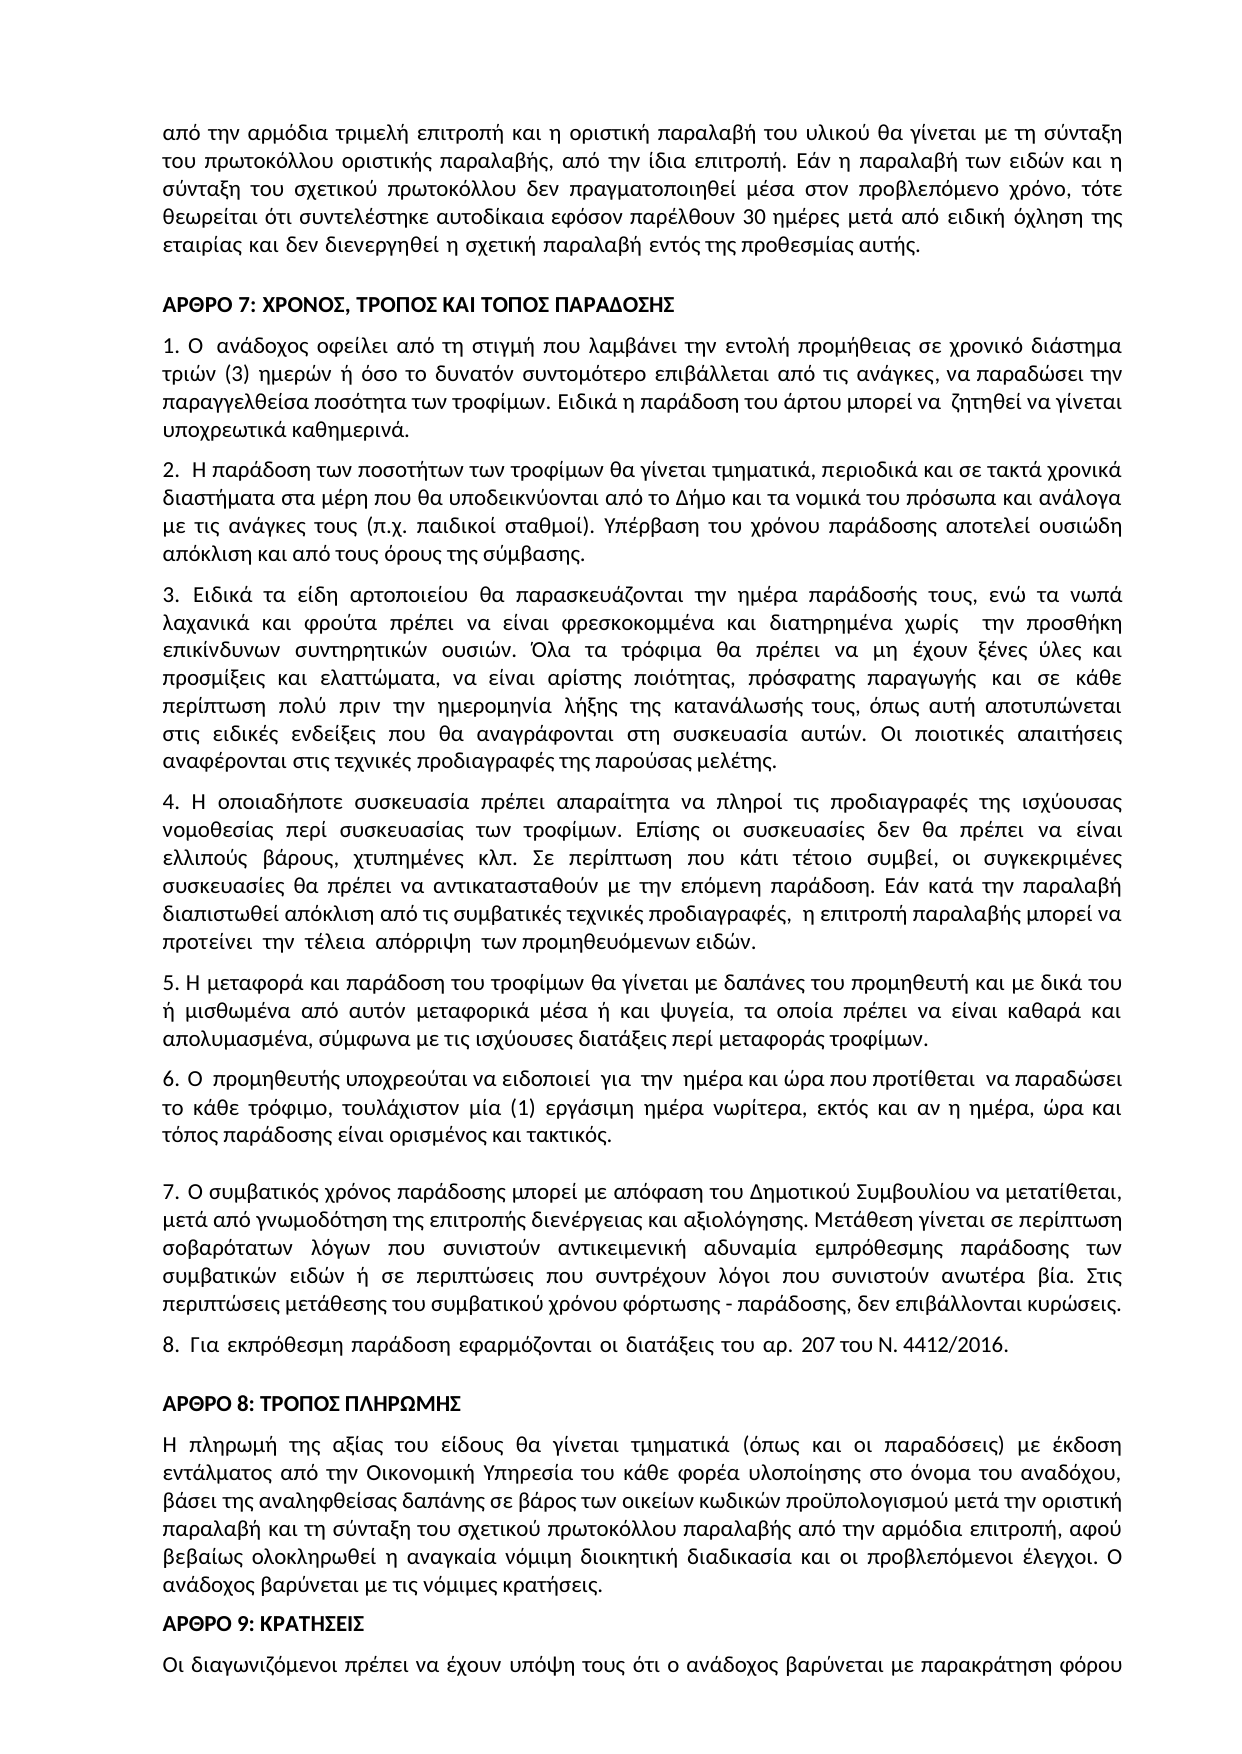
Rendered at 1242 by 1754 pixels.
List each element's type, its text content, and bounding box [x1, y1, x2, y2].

text 5. Η μεταφορά και παράδοση του τροφίμων θα γίνεται με δαπάνες του προμηθευτή και με δικά του ή μισθωμένα από αυτόν μεταφορικά μέσα ή και ψυγεία, τα οποία πρέπει να είναι καθαρά και απολυμασμένα, σύμφωνα με τις ισχύουσες διατάξεις περί μεταφοράς τροφίμων. [162, 968, 1122, 1052]
text 7. Ο συμβατικός χρόνος παράδοσης μπορεί με απόφαση του Δημοτικού Συμβουλίου να μετατίθεται, μετά από γνωμοδότηση της επιτροπής διενέργειας και αξιολόγησης. Μετάθεση γίνεται σε περίπτωση σοβαρότατων λόγων που συνιστούν αντικειμενική αδυναμία εμπρόθεσμης παράδοσης των συμβατικών ειδών ή σε περιπτώσεις που συντρέχουν λόγοι που συνιστούν ανωτέρα βία. Στις περιπτώσεις μετάθεσης του συμβατικού χρόνου φόρτωσης - παράδοσης, δεν επιβάλλονται κυρώσεις. [162, 1177, 1122, 1317]
text ΑΡΘΡΟ 8: ΤΡΟΠΟΣ ΠΛΗΡΩΜΗΣ [162, 1389, 1122, 1417]
text ΑΡΘΡΟ 7: ΧΡΟΝΟΣ, ΤΡΟΠΟΣ ΚΑΙ ΤΟΠΟΣ ΠΑΡΑΔΟΣΗΣ [162, 290, 1122, 318]
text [162, 118, 1122, 258]
text 1. Ο ανάδοχος οφείλει από τη στιγμή που λαμβάνει την εντολή προμήθειας σε χρονικό διάστημα τριών (3) ημερών ή όσο το δυνατόν συντομότερο επιβάλλεται από τις ανάγκες, να παραδώσει την παραγγελθείσα ποσότητα των τροφίμων. Ειδικά η παράδοση του άρτου μπορεί να ζητηθεί να γίνεται υποχρεωτικά καθημερινά. [162, 331, 1122, 443]
text ΑΡΘΡΟ 9: ΚΡΑΤΗΣΕΙΣ [162, 1609, 1122, 1637]
text Η πληρωμή της αξίας του είδους θα γίνεται τμηματικά (όπως και οι παραδόσεις) με έκδοση εντάλματος από την Οικονομική Υπηρεσία του κάθε φορέα υλοποίησης στο όνομα του αναδόχου, βάσει της αναληφθείσας δαπάνης σε βάρος των οικείων κωδικών προϋπολογισμού μετά την οριστική παραλαβή και τη σύνταξη του σχετικού πρωτοκόλλου παραλαβής από την αρμόδια επιτροπή, αφού βεβαίως ολοκληρωθεί η αναγκαία νόμιμη διοικητική διαδικασία και οι προβλεπόμενοι έλεγχοι. Ο ανάδοχος βαρύνεται με τις νόμιμες κρατήσεις. [162, 1430, 1122, 1598]
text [162, 1650, 1122, 1678]
text 8. Για εκπρόθεσμη παράδοση εφαρμόζονται οι διατάξεις του αρ. 207 του Ν. 4412/2016. [162, 1330, 1122, 1358]
text 6. Ο προμηθευτής υποχρεούται να ειδοποιεί για την ημέρα και ώρα που προτίθεται να παραδώσει το κάθε τρόφιμο, τουλάχιστον μία (1) εργάσιμη ημέρα νωρίτερα, εκτός και αν η ημέρα, ώρα και τόπος παράδοσης είναι ορισμένος και τακτικός. [162, 1064, 1122, 1149]
text 3. Ειδικά τα είδη αρτοποιείου θα παρασκευάζονται την ημέρα παράδοσής τους, ενώ τα νωπά λαχανικά και φρούτα πρέπει να είναι φρεσκοκομμένα και διατηρημένα χωρίς την προσθήκη επικίνδυνων συντηρητικών ουσιών. Όλα τα τρόφιμα θα πρέπει να μη έχουν ξένες ύλες και προσμίξεις και ελαττώματα, να είναι αρίστης ποιότητας, πρόσφατης παραγωγής και σε κάθε περίπτωση πολύ πριν την ημερομηνία λήξης της κατανάλωσής τους, όπως αυτή αποτυπώνεται στις ειδικές ενδείξεις που θα αναγράφονται στη συσκευασία αυτών. Οι ποιοτικές απαιτήσεις αναφέρονται στις τεχνικές προδιαγραφές της παρούσας μελέτης. [162, 580, 1122, 775]
text 4. Η οποιαδήποτε συσκευασία πρέπει απαραίτητα να πληροί τις προδιαγραφές της ισχύουσας νομοθεσίας περί συσκευασίας των τροφίμων. Επίσης οι συσκευασίες δεν θα πρέπει να είναι ελλιπούς βάρους, χτυπημένες κλπ. Σε περίπτωση που κάτι τέτοιο συμβεί, οι συγκεκριμένες συσκευασίες θα πρέπει να αντικατασταθούν με την επόμενη παράδοση. Εάν κατά την παραλαβή διαπιστωθεί απόκλιση από τις συμβατικές τεχνικές προδιαγραφές, η επιτροπή παραλαβής μπορεί να προτείνει την τέλεια απόρριψη των προμηθευόμενων ειδών. [162, 787, 1122, 955]
text 2. Η παράδοση των ποσοτήτων των τροφίμων θα γίνεται τμηματικά, περιοδικά και σε τακτά χρονικά διαστήματα στα μέρη που θα υποδεικνύονται από το Δήμο και τα νομικά του πρόσωπα και ανάλογα με τις ανάγκες τους (π.χ. παιδικοί σταθμοί). Υπέρβαση του χρόνου παράδοσης αποτελεί ουσιώδη απόκλιση και από τους όρους της σύμβασης. [162, 456, 1122, 568]
